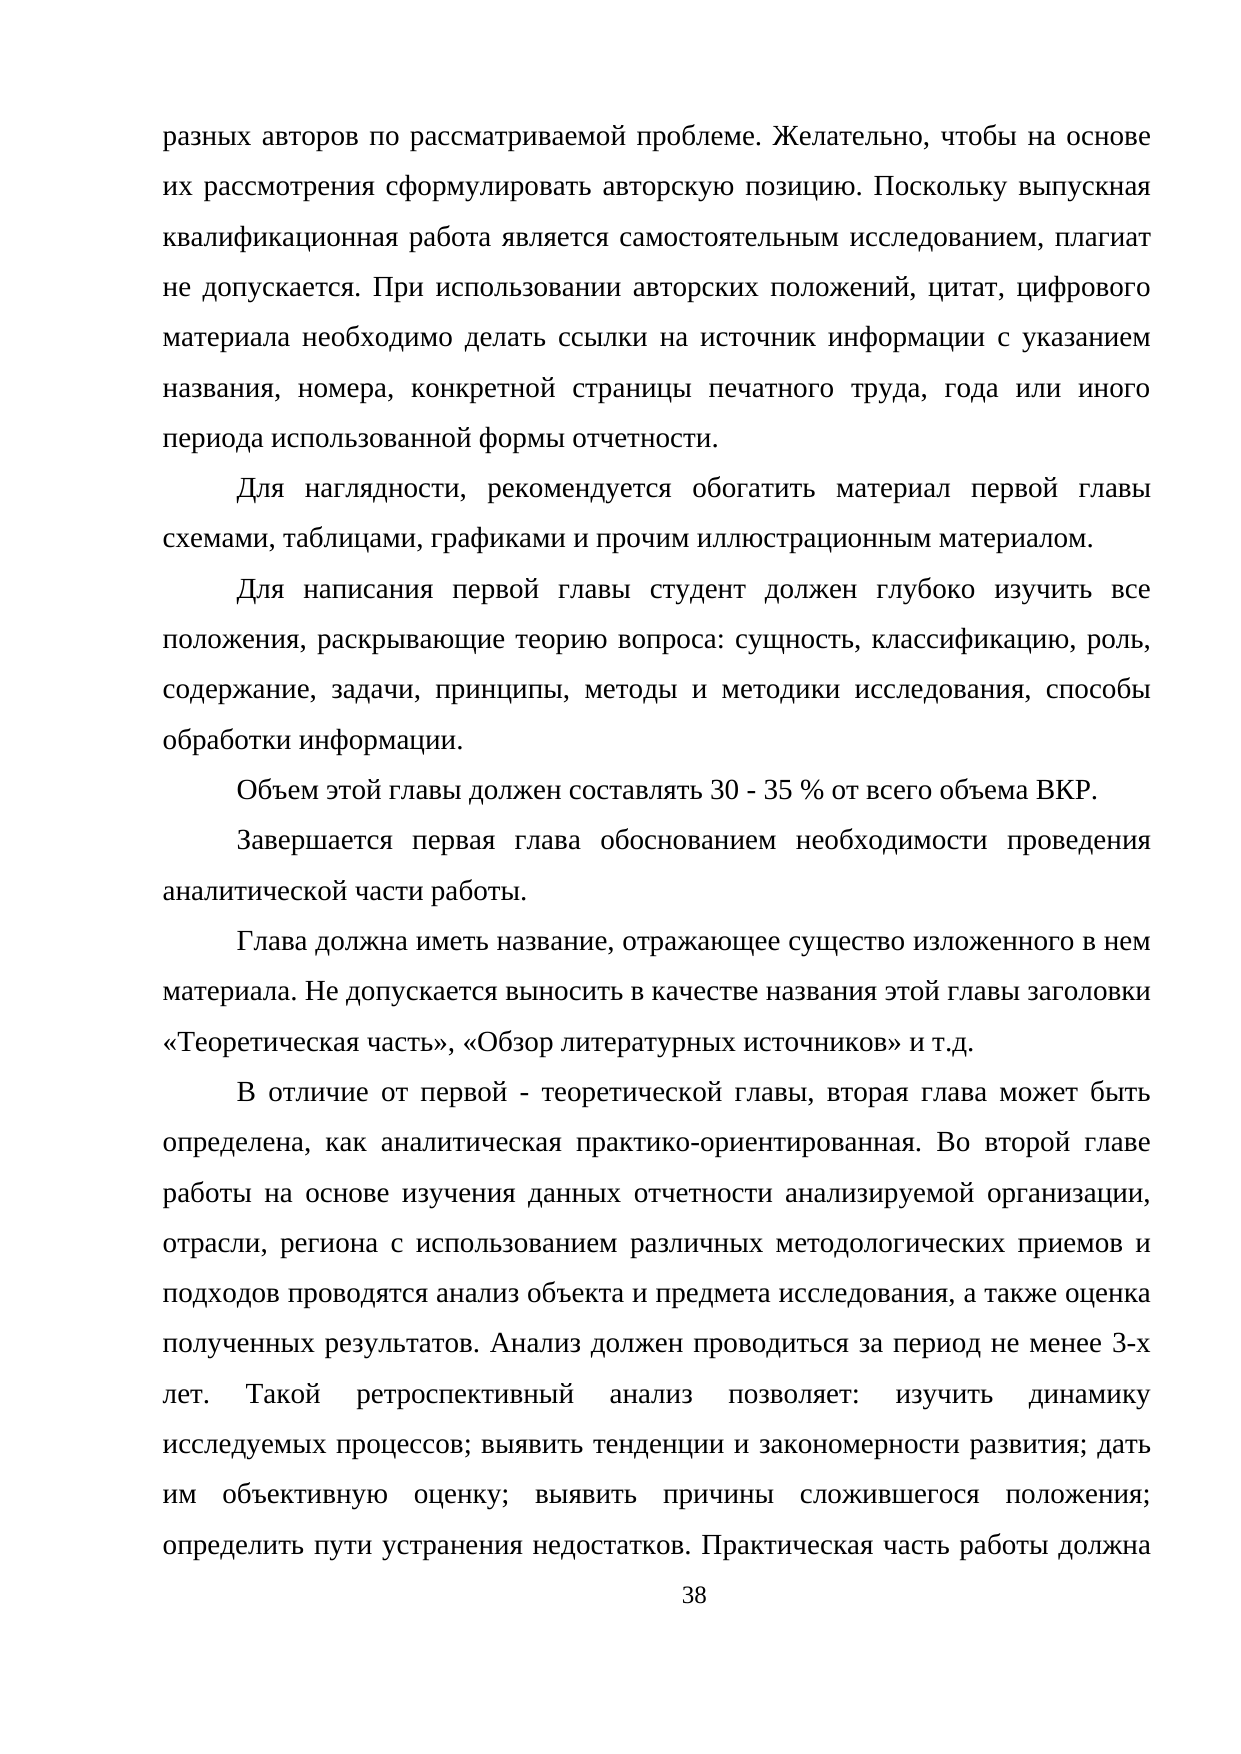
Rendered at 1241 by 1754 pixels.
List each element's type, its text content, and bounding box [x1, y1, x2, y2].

text Для наглядности, рекомендуется обогатить материал первой главы схемами, таблицами, графиками и прочим иллюстрационным материалом. [162, 470, 1152, 554]
text Глава должна иметь название, отражающее существо изложенного в нем материала. Не допускается выносить в качестве названия этой главы заголовки «Теоретическая часть», «Обзор литературных источников» и т.д. [162, 923, 1152, 1057]
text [162, 1074, 1152, 1560]
text Для написания первой главы студент должен глубоко изучить все положения, раскрывающие теорию вопроса: сущность, классификацию, роль, содержание, задачи, принципы, методы и методики исследования, способы обработки информации. [162, 571, 1152, 755]
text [162, 118, 1152, 453]
text Объем этой главы должен составлять 30 - 35 % от всего объема ВКР. [162, 772, 1152, 806]
text Завершается первая глава обоснованием необходимости проведения аналитической части работы. [162, 822, 1152, 906]
